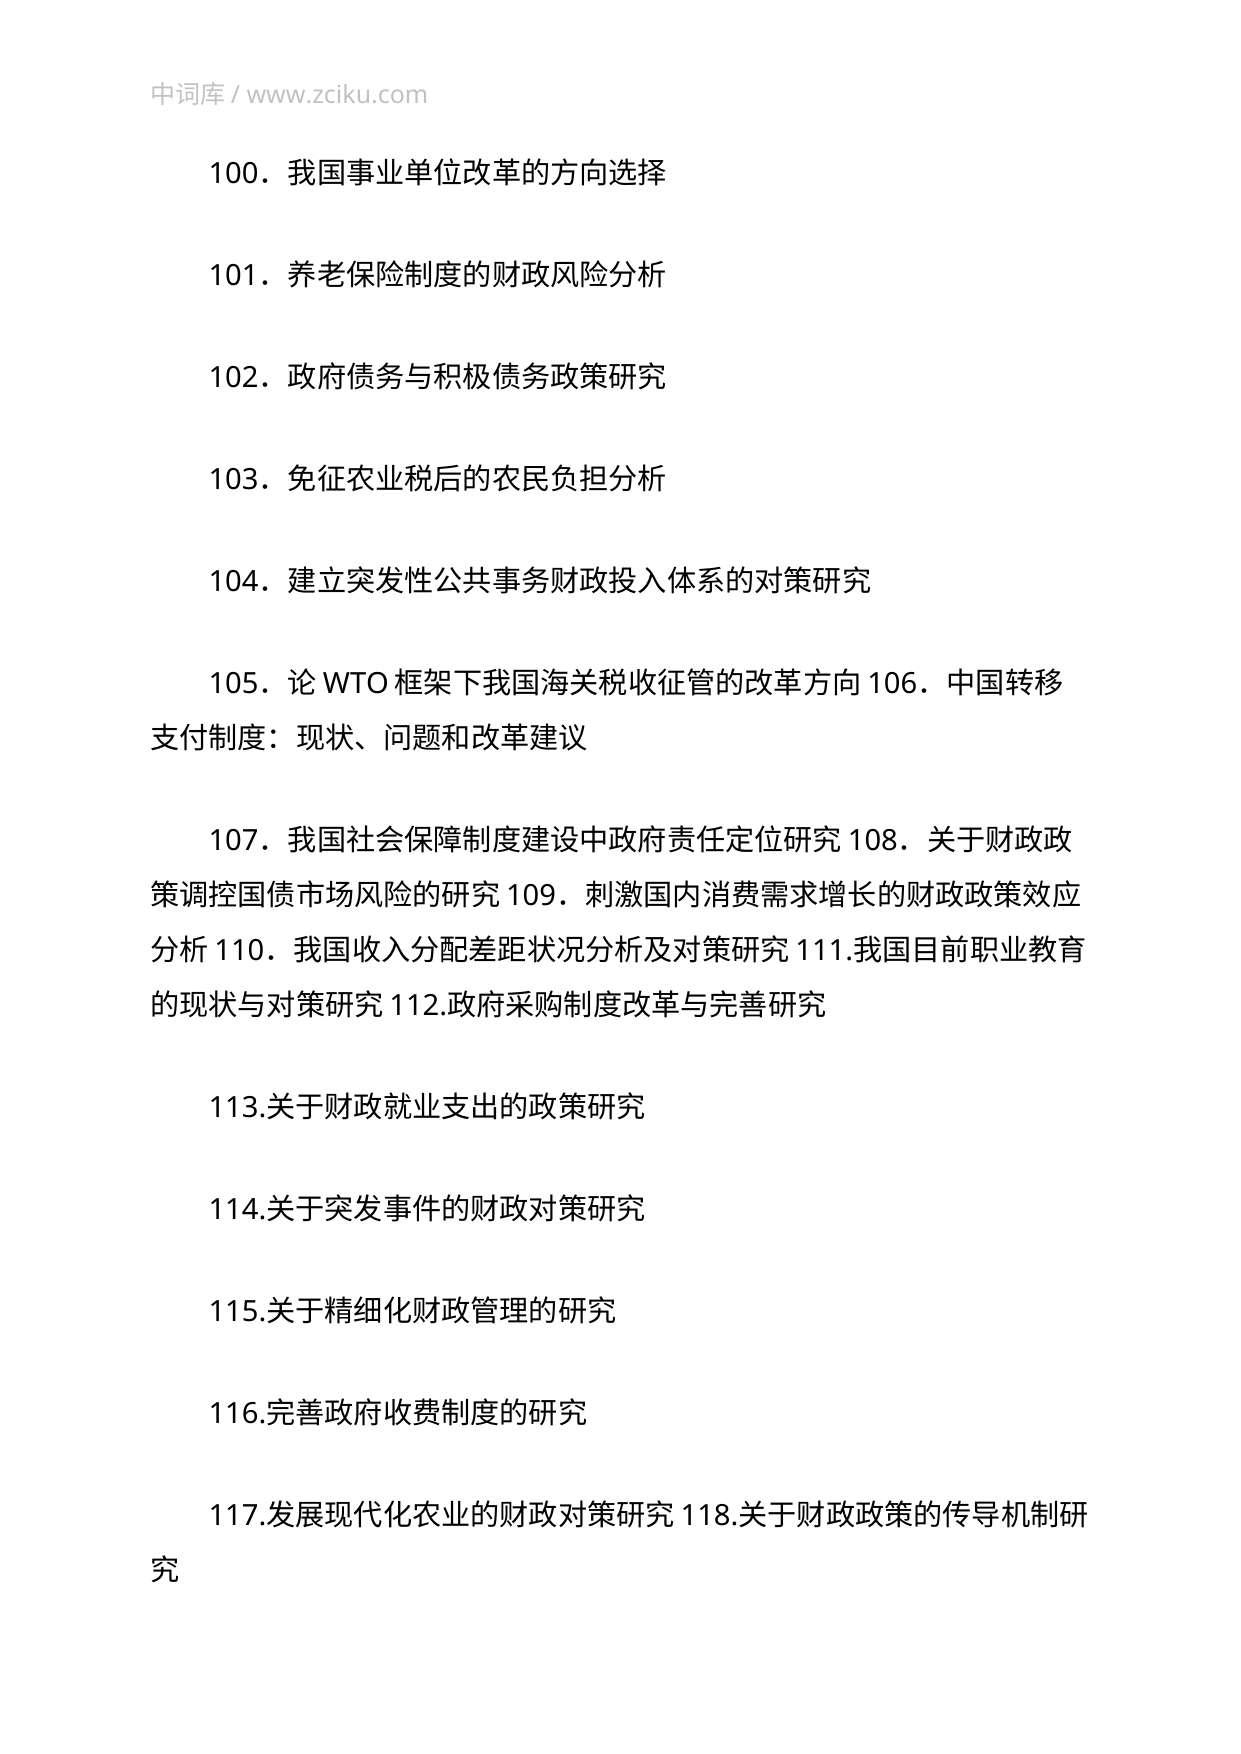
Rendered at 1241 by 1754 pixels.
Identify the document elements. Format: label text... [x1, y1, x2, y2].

text 101．养老保险制度的财政风险分析 [150, 252, 1090, 294]
text 105．论WTO框架下我国海关税收征管的改革方向106．中国转移支付制度：现状、问题和改革建议 [150, 660, 1090, 757]
text 114.关于突发事件的财政对策研究 [150, 1186, 1090, 1228]
text 103．免征农业税后的农民负担分析 [150, 456, 1090, 498]
text 113.关于财政就业支出的政策研究 [150, 1084, 1090, 1126]
text 117.发展现代化农业的财政对策研究118.关于财政政策的传导机制研究 [150, 1492, 1090, 1589]
text 102．政府债务与积极债务政策研究 [150, 354, 1090, 396]
text 100．我国事业单位改革的方向选择 [150, 150, 1090, 192]
text 107．我国社会保障制度建设中政府责任定位研究108．关于财政政策调控国债市场风险的研究109．刺激国内消费需求增长的财政政策效应分析110．我国收入分配差距状况分析及对策研究111.我国目前职业教育的现状与对策研究112.政府采购制度改革与完善研究 [150, 817, 1090, 1024]
text 104．建立突发性公共事务财政投入体系的对策研究 [150, 558, 1090, 600]
text 116.完善政府收费制度的研究 [150, 1389, 1090, 1432]
text 115.关于精细化财政管理的研究 [150, 1288, 1090, 1330]
